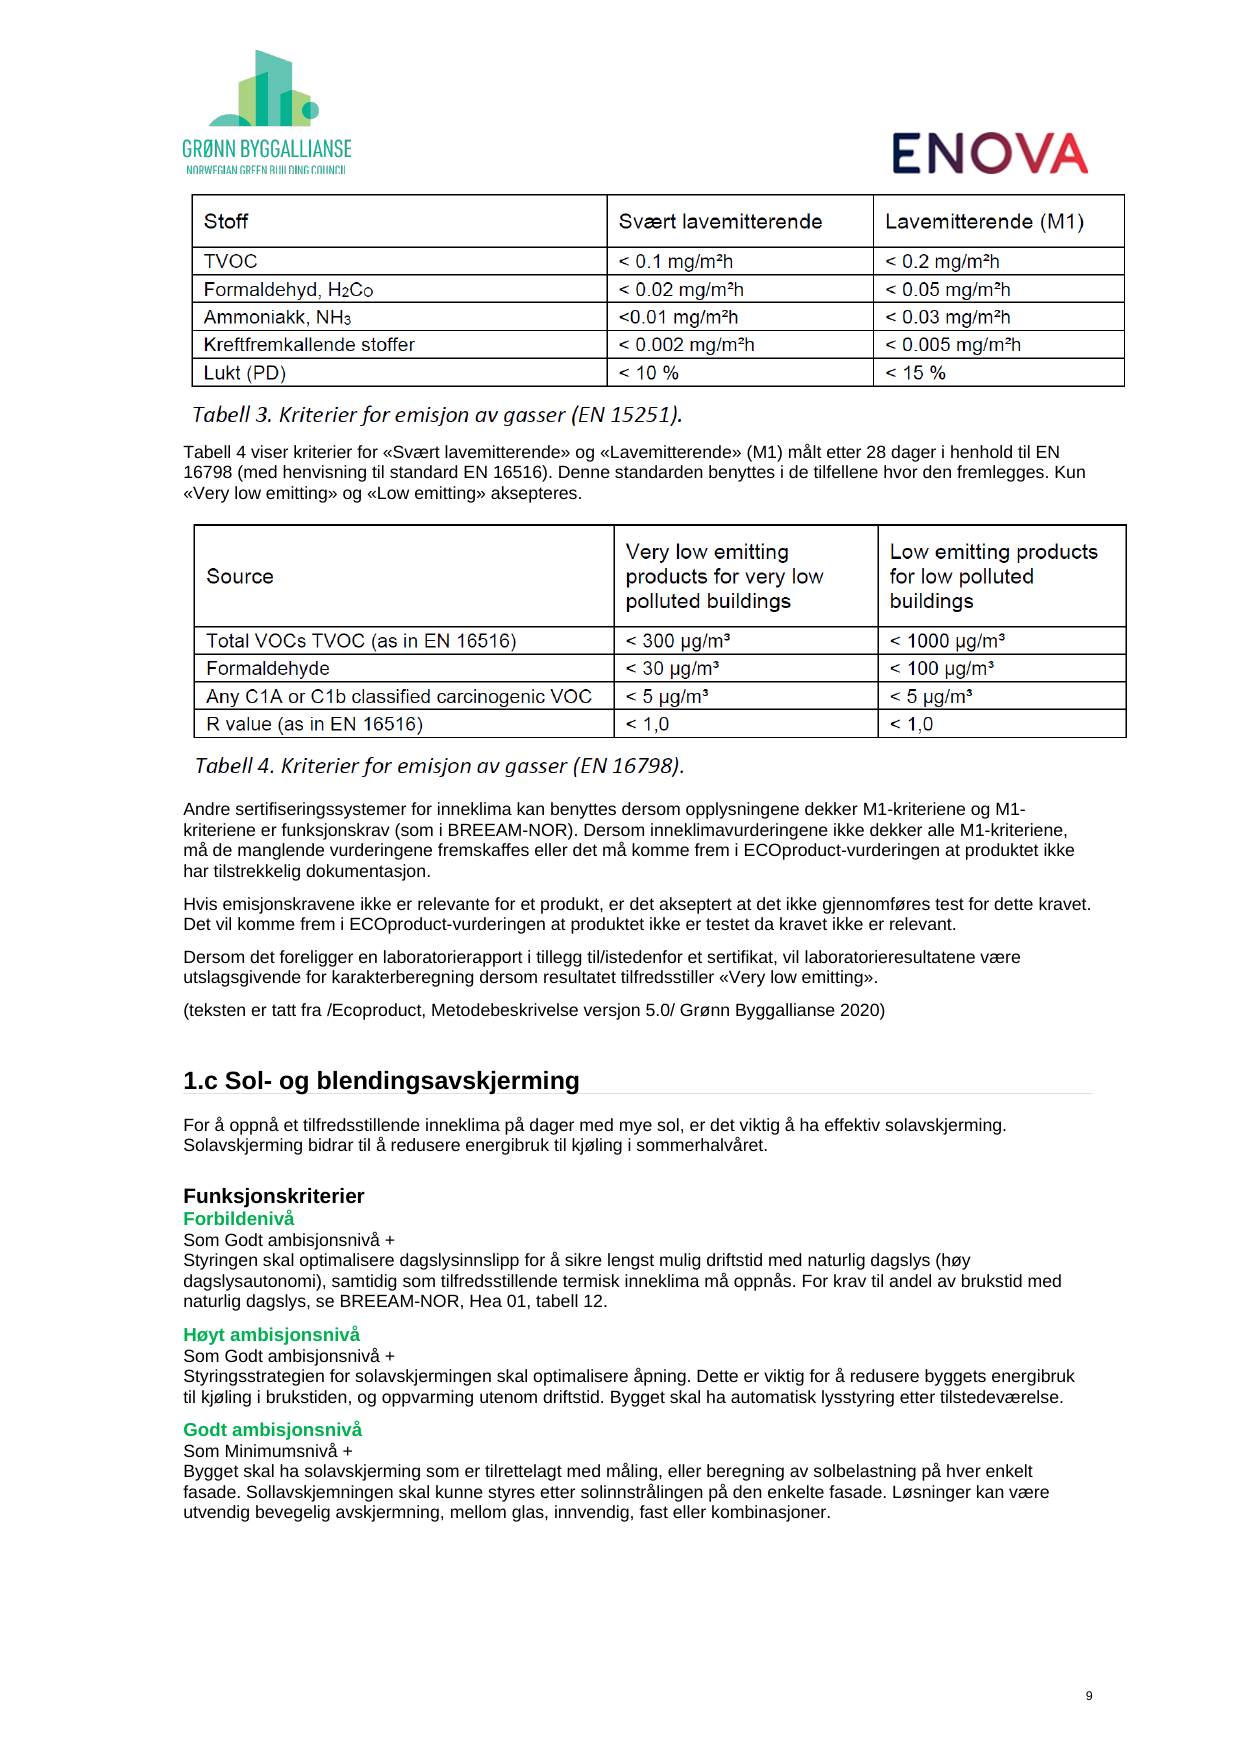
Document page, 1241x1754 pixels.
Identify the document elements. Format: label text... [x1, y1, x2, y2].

text Som Godt ambisjonsnivå + Styringen skal optimalisere dagslysinnslipp for å sikre lengst mulig driftstid med naturlig dagslys (høy dagslysautonomi), samtidig som tilfredsstillende termisk inneklima må oppnås. For krav til andel av brukstid med naturlig dagslys, se BREEAM-NOR, Hea 01, tabell 12. [183, 1230, 1092, 1311]
text Som Godt ambisjonsnivå + Styringsstrategien for solavskjermingen skal optimalisere åpning. Dette er viktig for å redusere byggets energibruk til kjøling i brukstiden, og oppvarming utenom driftstid. Bygget skal ha automatisk lysstyring etter tilstedeværelse. [183, 1346, 1092, 1407]
text Som Minimumsnivå + Bygget skal ha solavskjerming som er tilrettelagt med måling, eller beregning av solbelastning på hver enkelt fasade. Sollavskjemningen skal kunne styres etter solinnstrålingen på den enkelte fasade. Løsninger kan være utvendig bevegelig avskjermning, mellom glas, innvendig, fast eller kombinasjoner. [183, 1441, 1092, 1522]
text Hvis emisjonskravene ikke er relevante for et produkt, er det akseptert at det ikke gjennomføres test for dette kravet. Det vil komme frem i ECOproduct-vurderingen at produktet ikke er testet da kravet ikke er relevant. [183, 893, 1092, 934]
text Tabell 4 viser kriterier for «Svært lavemitterende» og «Lavemitterende» (M1) målt etter 28 dager i henhold til EN 16798 (med henvisning til standard EN 16516). Denne standarden benyttes i de tilfellene hvor den fremlegges. Kun «Very low emitting» og «Low emitting» aksepteres. [183, 442, 1092, 503]
text Godt ambisjonsnivå [183, 1419, 1092, 1441]
subtitle Funksjonskriterier [183, 1184, 1092, 1208]
text For å oppnå et tilfredsstillende inneklima på dager med mye sol, er det viktig å ha effektiv solavskjerming. Solavskjerming bidrar til å redusere energibruk til kjøling i sommerhalvåret. [183, 1114, 1092, 1155]
text (teksten er tatt fra /Ecoproduct, Metodebeskrivelse versjon 5.0/ Grønn Byggallianse 2020) [183, 1000, 1092, 1041]
text Dersom det foreligger en laboratorierapport i tillegg til/istedenfor et sertifikat, vil laboratorieresultatene være utslagsgivende for karakterberegning dersom resultatet tilfredsstiller «Very low emitting». [183, 947, 1092, 987]
text Andre sertifiseringssystemer for inneklima kan benyttes dersom opplysningene dekker M1-kriteriene og M1-kriteriene er funksjonskrav (som i BREEAM-NOR). Dersom inneklimavurderingene ikke dekker alle M1-kriteriene, må de manglende vurderingene fremskaffes eller det må komme frem i ECOproduct-vurderingen at produktet ikke har tilstrekkelig dokumentasjon. [183, 799, 1092, 881]
picture [893, 132, 1089, 174]
text Høyt ambisjonsnivå [183, 1324, 1092, 1346]
subtitle 1.c Sol- og blendingsavskjerming [183, 1070, 1092, 1093]
text Forbildenivå [183, 1208, 1092, 1230]
